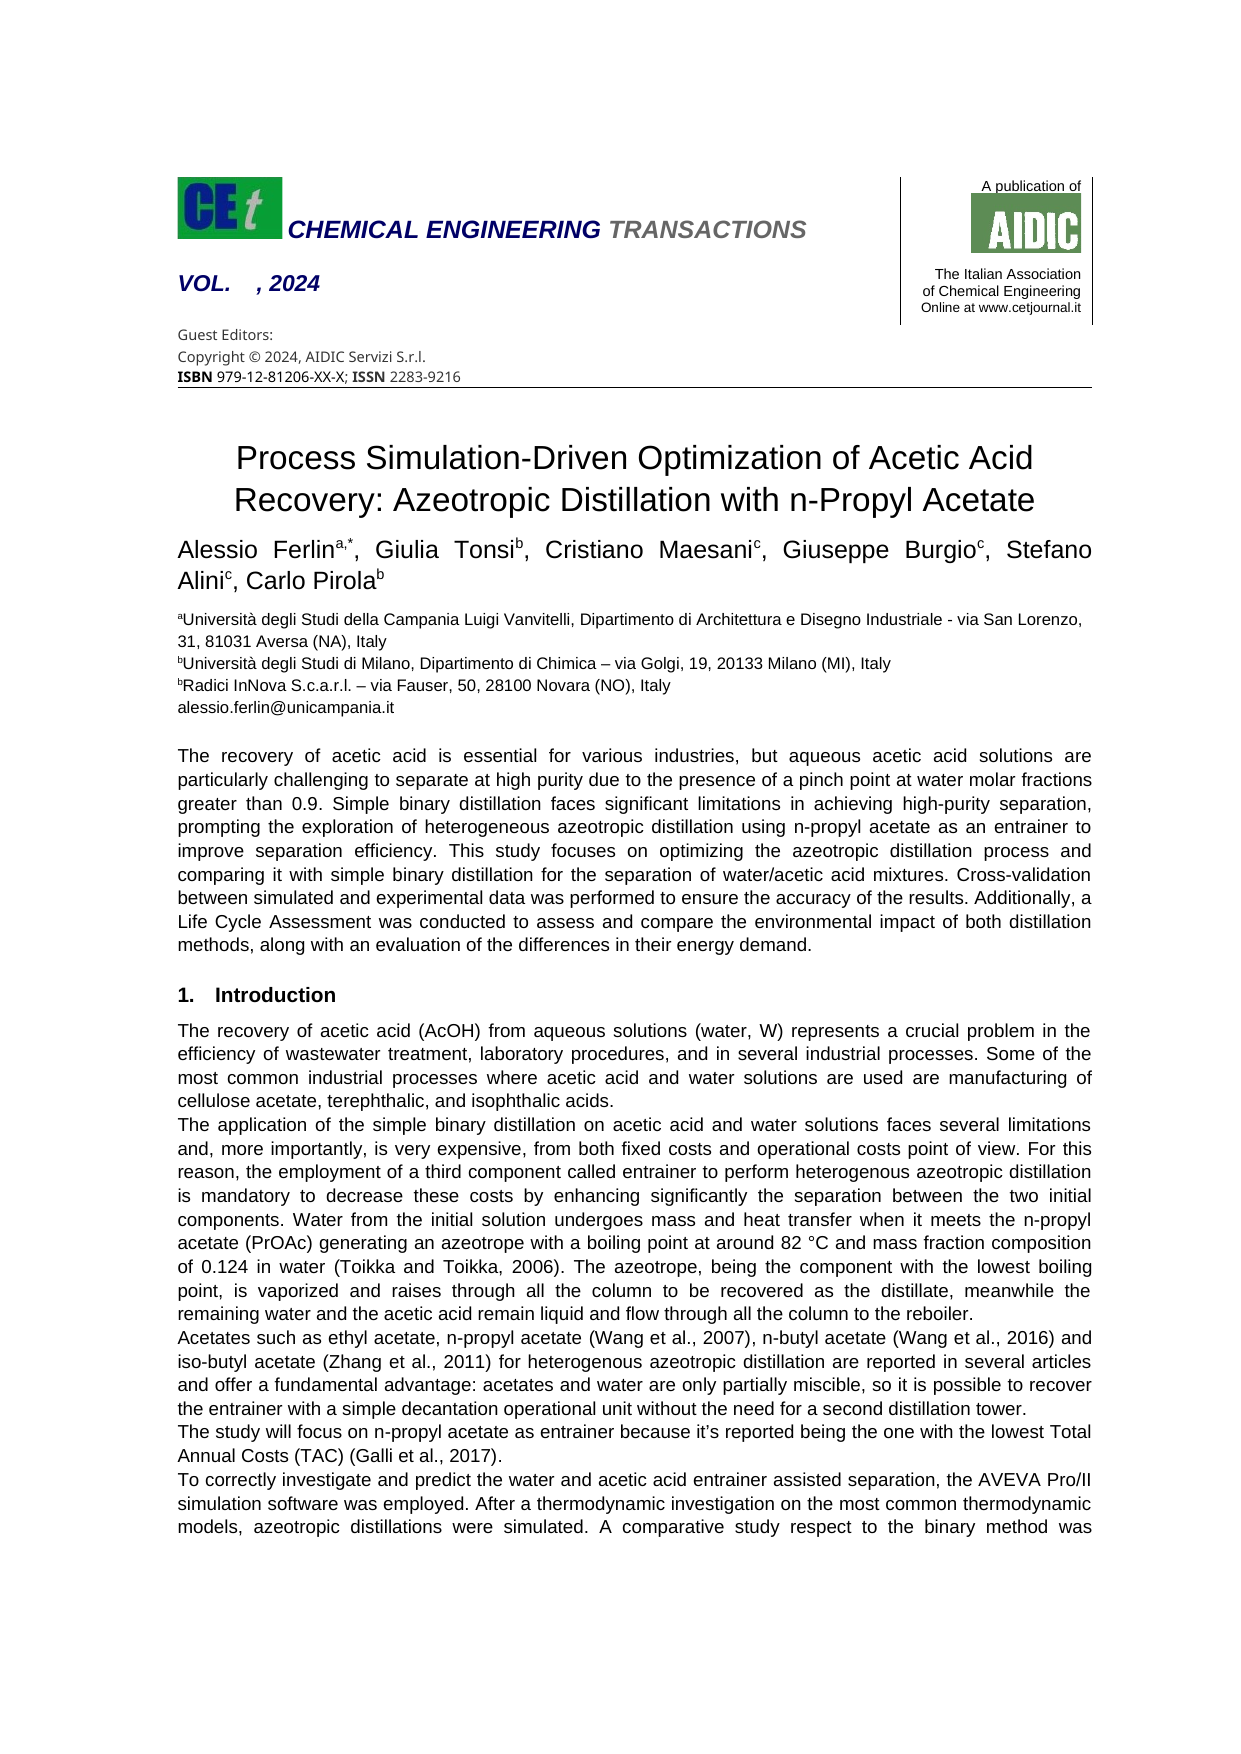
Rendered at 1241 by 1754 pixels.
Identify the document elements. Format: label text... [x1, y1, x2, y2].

picture [971, 193, 1082, 253]
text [177, 1469, 1092, 1537]
text The recovery of acetic acid (AcOH) from aqueous solutions (water, W) represents a crucial problem in the efficiency of wastewater treatment, laboratory procedures, and in several industrial processes. Some of the most common industrial processes where acetic acid and water solutions are used are manufacturing of cellulose acetate, terephthalic, and isophthalic acids. [177, 1019, 1092, 1112]
table_cell Guest Editors: Copyright © 2024, AIDIC Servizi S.r.l. ISBN 979-12-81206-XX-X; ISSN 2283-9216 [178, 325, 1092, 387]
subtitle Introduction [177, 983, 1092, 1007]
text alessio.ferlin@unicampania.it [177, 698, 1092, 717]
text aUniversità degli Studi della Campania Luigi Vanvitelli, Dipartimento di Architettura e Disegno Industriale - via San Lorenzo, 31, 81031 Aversa (NA), Italy [177, 610, 1092, 651]
text Acetates such as ethyl acetate, n-propyl acetate , n-butyl acetate and iso-butyl acetate for heterogenous azeotropic distillation are reported in several articles and offer a fundamental advantage: acetates and water are only partially miscible, so it is possible to recover the entrainer with a simple decantation operational unit without the need for a second distillation tower. [177, 1327, 1092, 1419]
table_cell The Italian Association of Chemical Engineering Online at www.cetjournal.it [901, 266, 1092, 325]
text bUniversità degli Studi di Milano, Dipartimento di Chimica – via Golgi, 19, 20133 Milano (MI), Italy [177, 654, 1092, 673]
text The application of the simple binary distillation on acetic acid and water solutions faces several limitations and, more importantly, is very expensive, from both fixed costs and operational costs point of view. For this reason, the employment of a third component called entrainer to perform heterogenous azeotropic distillation is mandatory to decrease these costs by enhancing significantly the separation between the two initial components. Water from the initial solution undergoes mass and heat transfer when it meets the n-propyl acetate (PrOAc) generating an azeotrope with a boiling point at around 82 °C and mass fraction composition of 0.124 in water . The azeotrope, being the component with the lowest boiling point, is vaporized and raises through all the column to be recovered as the distillate, meanwhile the remaining water and the acetic acid remain liquid and flow through all the column to the reboiler. [177, 1114, 1092, 1325]
text bRadici InNova S.c.a.r.l. – via Fauser, 50, 28100 Novara (NO), Italy [177, 676, 1092, 695]
table_header CHEMICAL ENGINEERING TRANSACTIONS VOL. , 2024 [178, 177, 900, 325]
picture [177, 177, 283, 239]
text Alessio Ferlina,*, Giulia Tonsib, Cristiano Maesanic, Giuseppe Burgioc, Stefano Alinic, Carlo Pirolab [177, 534, 1092, 595]
text The recovery of acetic acid is essential for various industries, but aqueous acetic acid solutions are particularly challenging to separate at high purity due to the presence of a pinch point at water molar fractions greater than 0.9. Simple binary distillation faces significant limitations in achieving high-purity separation, prompting the exploration of heterogeneous azeotropic distillation using n-propyl acetate as an entrainer to improve separation efficiency. This study focuses on optimizing the azeotropic distillation process and comparing it with simple binary distillation for the separation of water/acetic acid mixtures. Cross-validation between simulated and experimental data was performed to ensure the accuracy of the results. Additionally, a Life Cycle Assessment was conducted to assess and compare the environmental impact of both distillation methods, along with an evaluation of the differences in their energy demand. [177, 745, 1092, 956]
table_header A publication of [901, 177, 1092, 266]
text The study will focus on n-propyl acetate as entrainer because it’s reported being the one with the lowest Total Annual Costs (TAC) . [177, 1421, 1092, 1467]
title Process Simulation-Driven Optimization of Acetic Acid Recovery: Azeotropic Distillation with n-Propyl Acetate [177, 438, 1092, 518]
